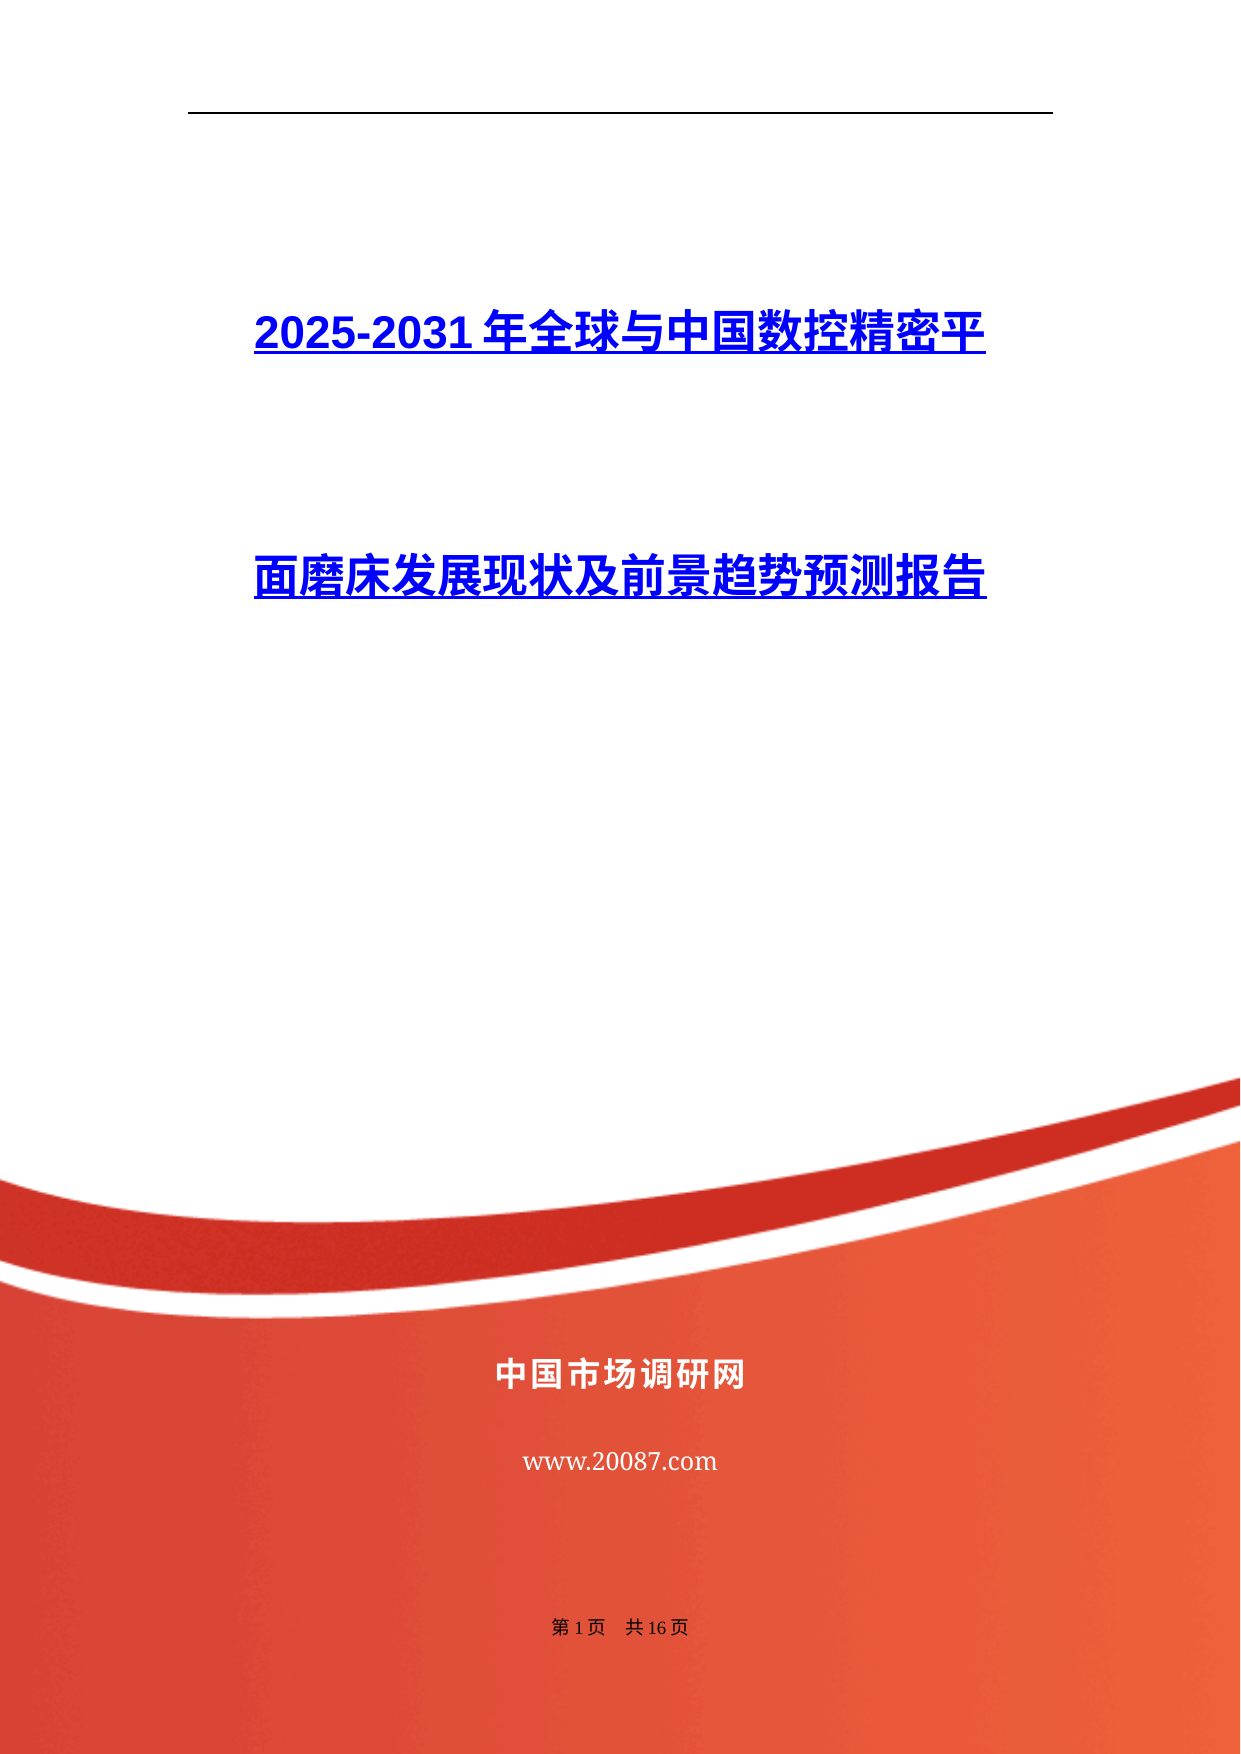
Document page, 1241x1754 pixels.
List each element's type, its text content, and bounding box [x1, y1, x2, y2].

table_header 2025-2031年全球与中国数控精密平面磨床发展现状及前景趋势预测报告 [188, 207, 1053, 773]
text www.20087.com [187, 1428, 1053, 1493]
picture [0, 1006, 1241, 1754]
subtitle 中国市场调研网 [187, 1339, 1053, 1404]
